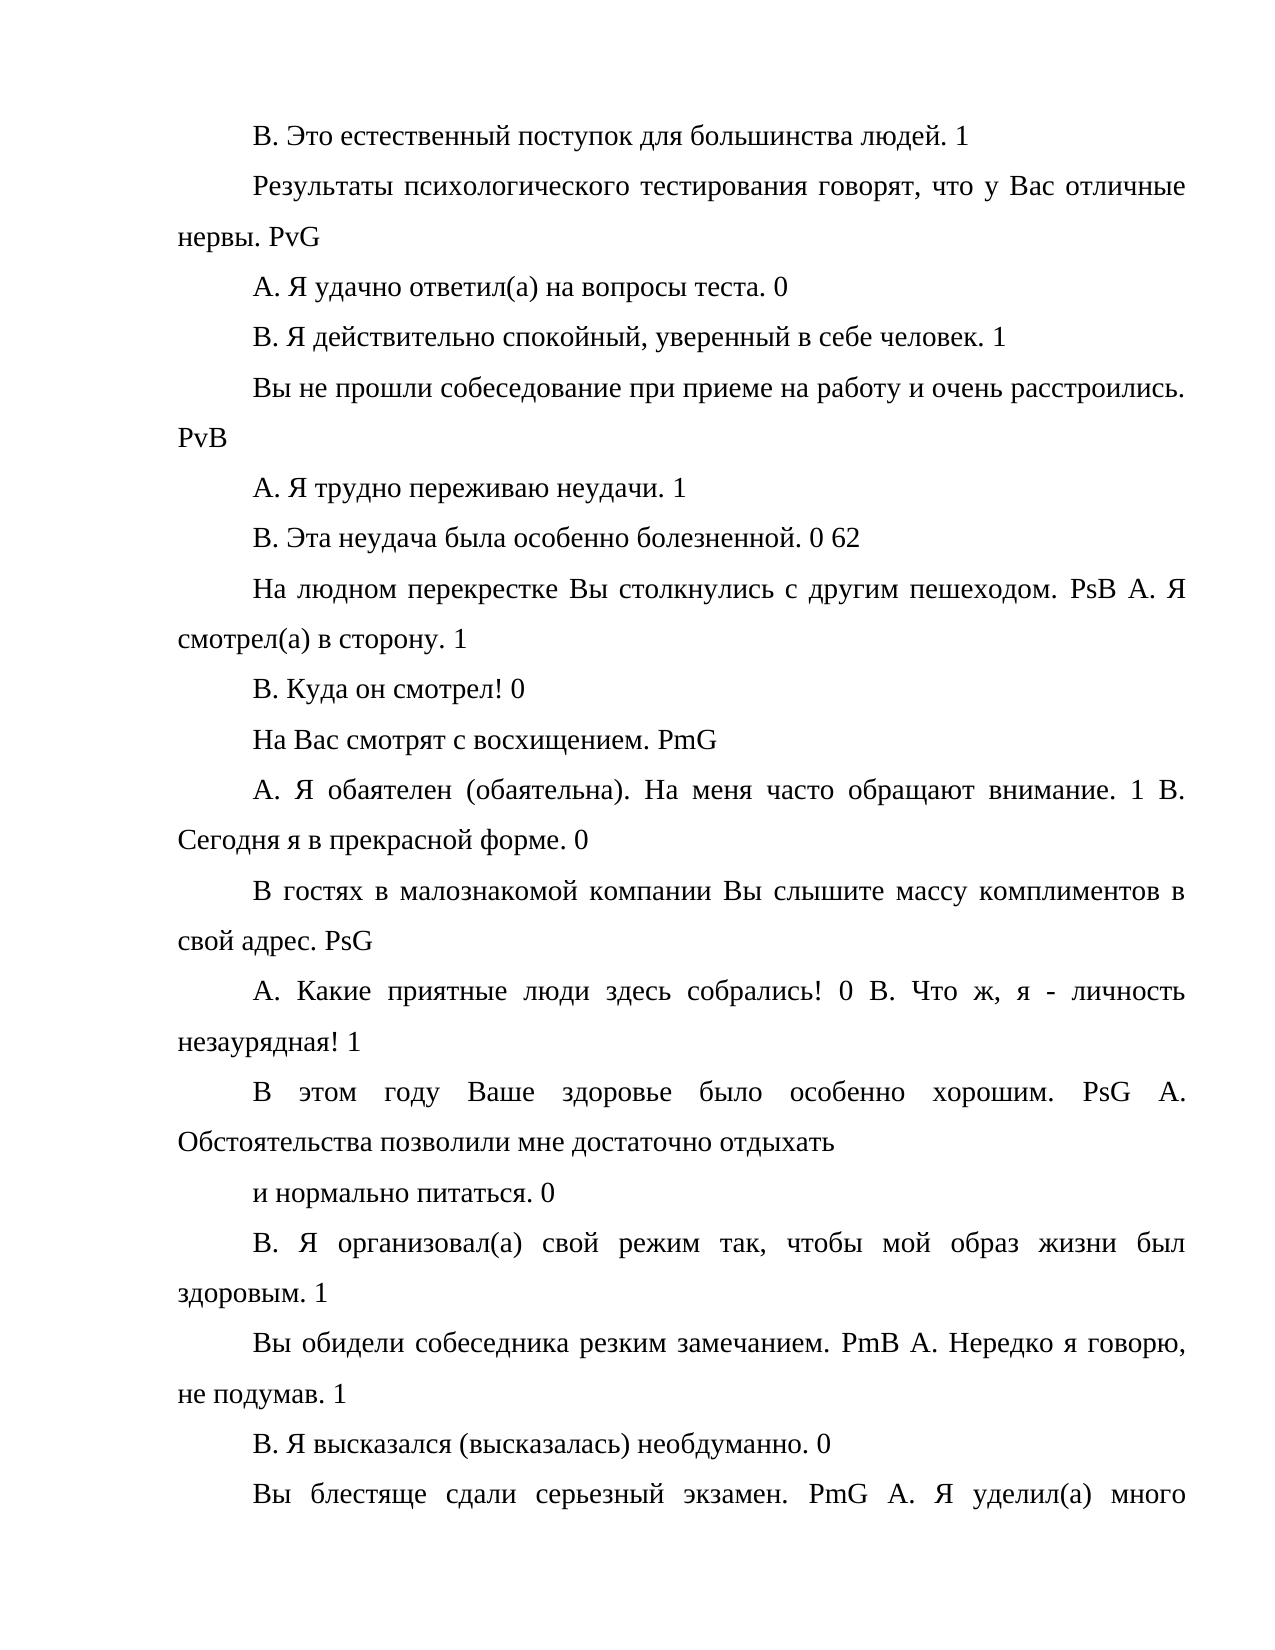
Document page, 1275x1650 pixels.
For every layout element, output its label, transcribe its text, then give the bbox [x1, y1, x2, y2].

text В. Куда он смотрел! 0 [177, 672, 1186, 705]
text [177, 1477, 1186, 1510]
text На Вас смотрят с восхищением. PmG [177, 722, 1186, 755]
text В. Я организовал(а) свой режим так, чтобы мой образ жизни был здоровым. 1 [177, 1225, 1186, 1309]
text В. Я действительно спокойный, уверенный в себе человек. 1 [177, 319, 1186, 353]
text На людном перекрестке Вы столкнулись с другим пешеходом. PsB А. Я смотрел(а) в сторону. 1 [177, 571, 1186, 655]
text Вы обидели собеседника резким замечанием. PmB А. Нередко я говорю, не подумав. 1 [177, 1326, 1186, 1409]
text Вы не прошли собеседование при приеме на работу и очень расстроились. PvB [177, 370, 1186, 453]
text Результаты психологического тестирования говорят, что у Вас отличные нервы. PvG [177, 168, 1186, 252]
text А. Я трудно переживаю неудачи. 1 [177, 470, 1186, 504]
text А. Я обаятелен (обаятельна). На меня часто обращают внимание. 1 В. Сегодня я в прекрасной форме. 0 [177, 772, 1186, 856]
text А. Я удачно ответил(а) на вопросы теста. 0 [177, 269, 1186, 303]
text В гостях в малознакомой компании Вы слышите массу комплиментов в свой адрес. PsG [177, 873, 1186, 957]
text и нормально питаться. 0 [177, 1175, 1186, 1208]
text В. Эта неудача была особенно болезненной. 0 62 [177, 521, 1186, 554]
text В. Это естественный поступок для большинства людей. 1 [177, 118, 1186, 152]
text А. Какие приятные люди здесь собрались! 0 В. Что ж, я - личность незаурядная! 1 [177, 973, 1186, 1057]
text В. Я высказался (высказалась) необдуманно. 0 [177, 1426, 1186, 1460]
text В этом году Ваше здоровье было особенно хорошим. PsG А. Обстоятельства позволили мне достаточно отдыхать [177, 1074, 1186, 1158]
